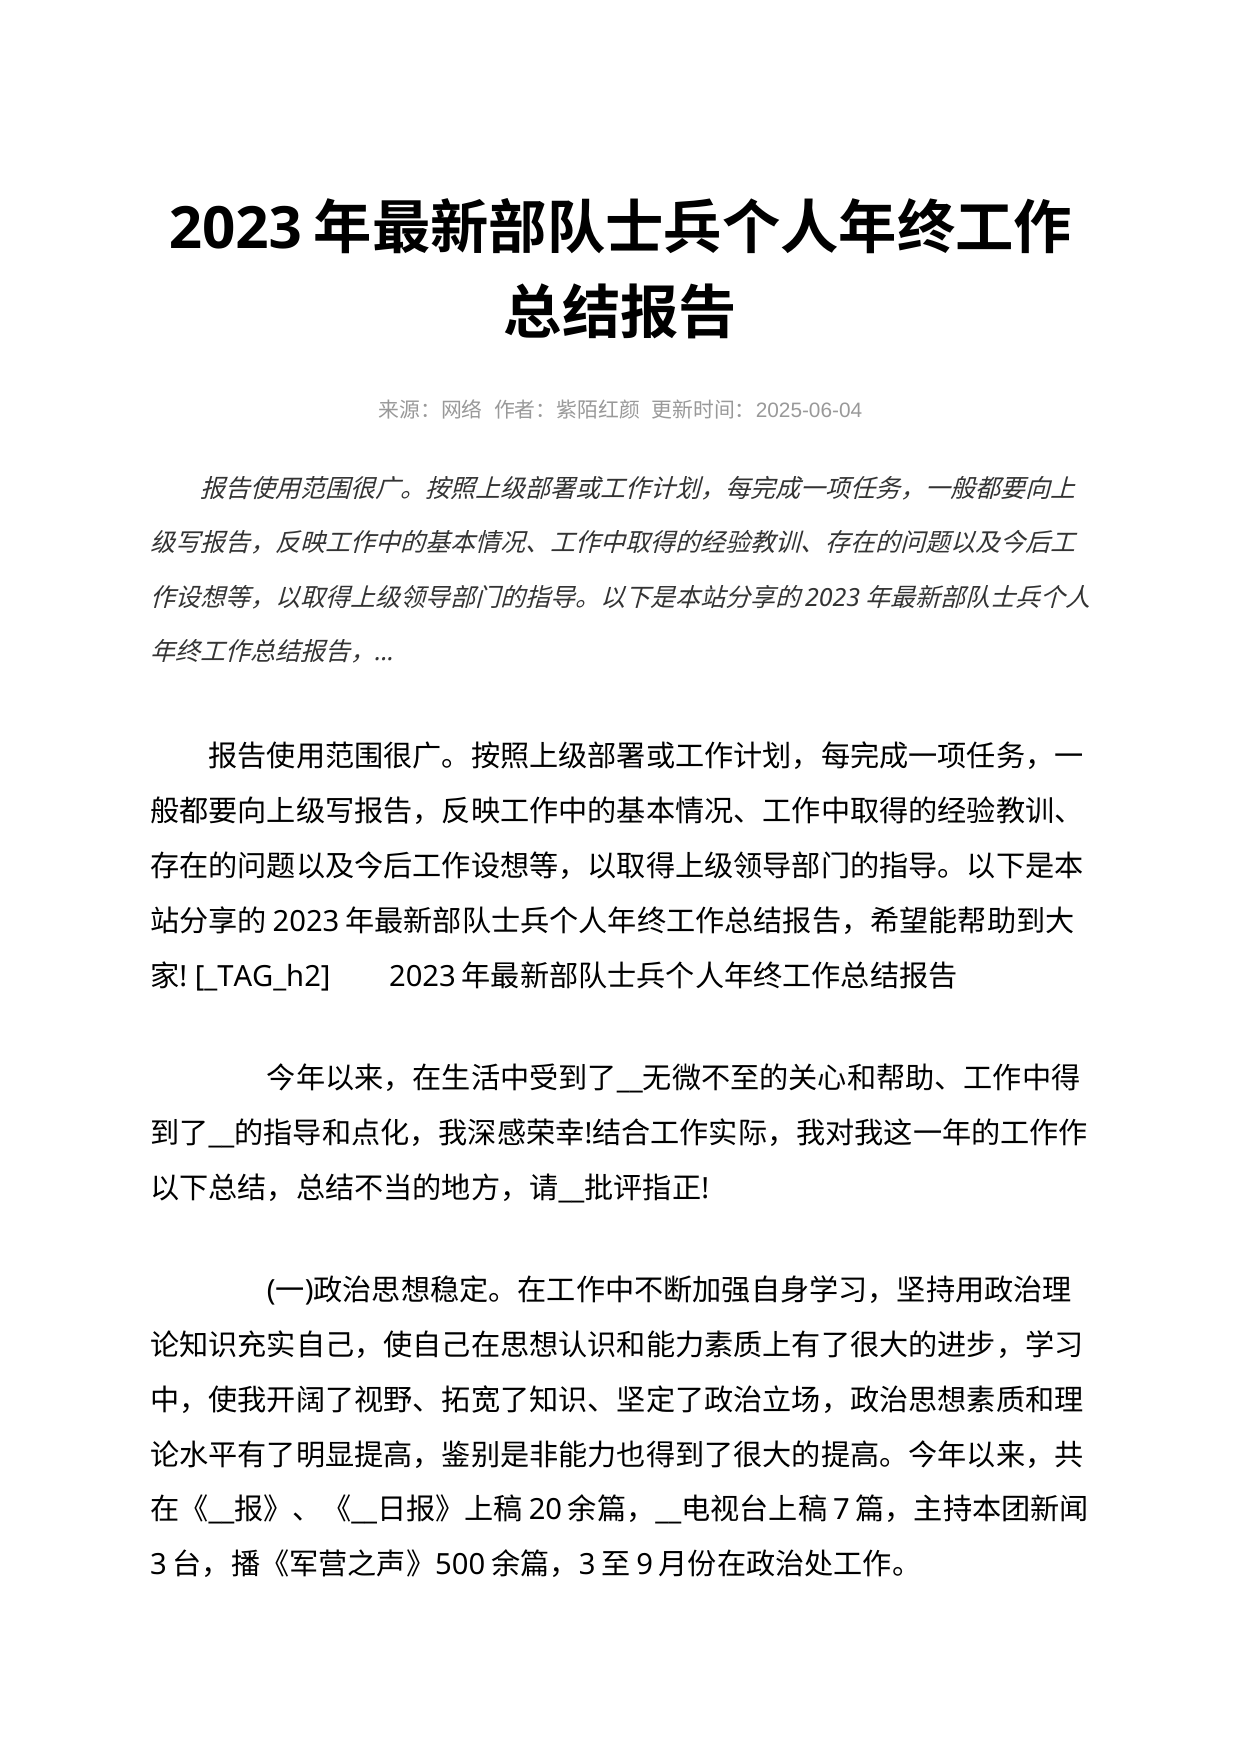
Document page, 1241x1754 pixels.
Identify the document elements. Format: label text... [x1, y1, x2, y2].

text 报告使用范围很广。按照上级部署或工作计划，每完成一项任务，一般都要向上级写报告，反映工作中的基本情况、工作中取得的经验教训、存在的问题以及今后工作设想等，以取得上级领导部门的指导。以下是本站分享的2023年最新部队士兵个人年终工作总结报告，... [150, 468, 1090, 668]
text 报告使用范围很广。按照上级部署或工作计划，每完成一项任务，一般都要向上级写报告，反映工作中的基本情况、工作中取得的经验教训、存在的问题以及今后工作设想等，以取得上级领导部门的指导。以下是本站分享的2023年最新部队士兵个人年终工作总结报告，希望能帮助到大家! [_TAG_h2] 2023年最新部队士兵个人年终工作总结报告 [150, 733, 1090, 995]
subtitle 2023年最新部队士兵个人年终工作总结报告 [150, 181, 1090, 351]
text 来源：网络 作者：紫陌红颜 更新时间：2025-06-04 [150, 397, 1090, 421]
text 今年以来，在生活中受到了__无微不至的关心和帮助、工作中得到了__的指导和点化，我深感荣幸!结合工作实际，我对我这一年的工作作以下总结，总结不当的地方，请__批评指正! [150, 1054, 1090, 1207]
text (一)政治思想稳定。在工作中不断加强自身学习，坚持用政治理论知识充实自己，使自己在思想认识和能力素质上有了很大的进步，学习中，使我开阔了视野、拓宽了知识、坚定了政治立场，政治思想素质和理论水平有了明显提高，鉴别是非能力也得到了很大的提高。今年以来，共在《__报》、《__日报》上稿20余篇，__电视台上稿7篇，主持本团新闻3台，播《军营之声》500余篇，3至9月份在政治处工作。 [150, 1266, 1090, 1583]
